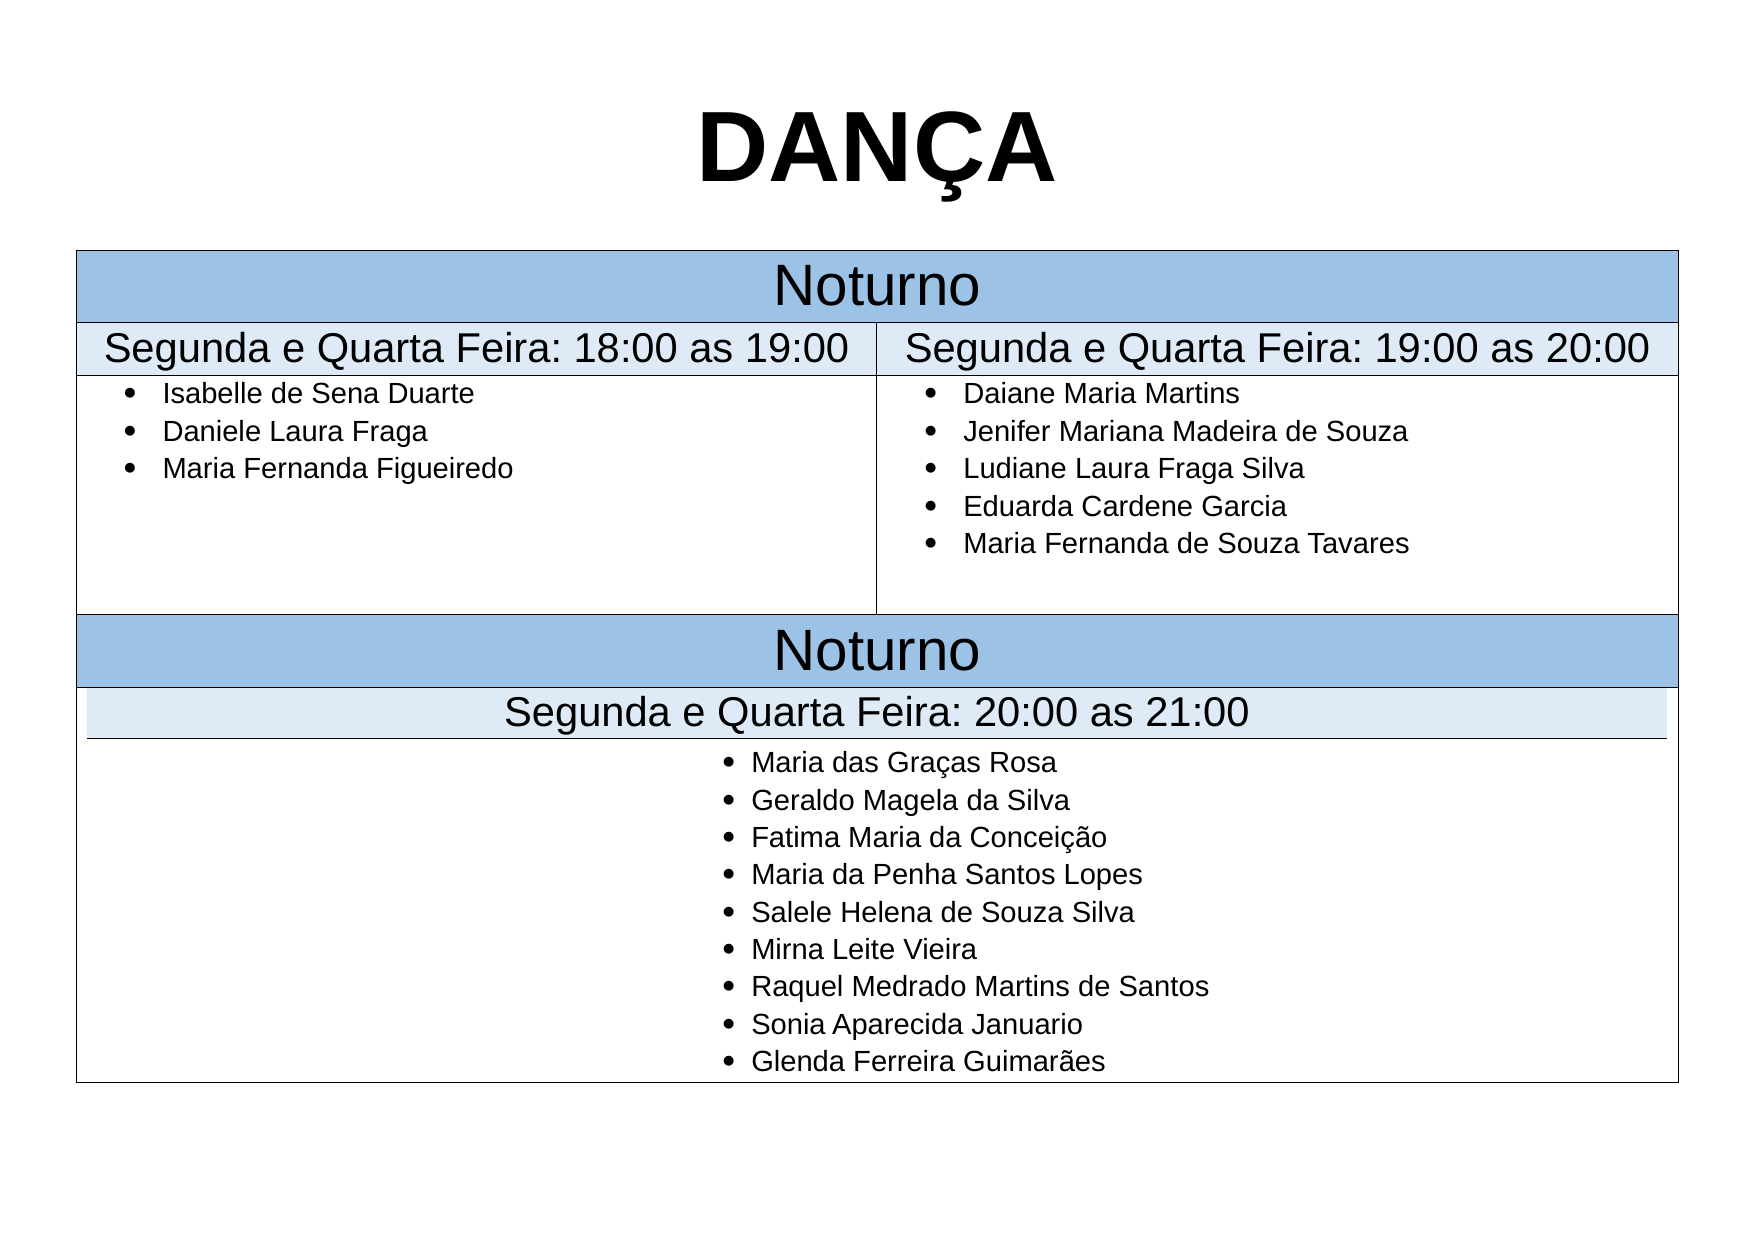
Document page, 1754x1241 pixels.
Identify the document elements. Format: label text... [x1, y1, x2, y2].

text DANÇA [75, 88, 1679, 203]
table_cell Segunda e Quarta Feira: 20:00 as 21:00 Maria das Graças Rosa Geraldo Magela da Silva Fatima Maria da Conceição Maria da Penha Santos Lopes Salele Helena de Souza Silva Mirna Leite Vieira Raquel Medrado Martins de Santos Sonia Aparecida Januario Glenda Ferreira Guimarães [77, 688, 1678, 1082]
table_cell Isabelle de Sena Duarte Daniele Laura Fraga Maria Fernanda Figueiredo [77, 376, 876, 614]
table_cell Segunda e Quarta Feira: 18:00 as 19:00 [77, 323, 876, 375]
table_header Noturno [77, 251, 1678, 322]
table_cell Daiane Maria Martins Jenifer Mariana Madeira de Souza Ludiane Laura Fraga Silva Eduarda Cardene Garcia Maria Fernanda de Souza Tavares [877, 376, 1678, 614]
table_cell Noturno [77, 615, 1678, 687]
table_cell Segunda e Quarta Feira: 19:00 as 20:00 [877, 323, 1678, 375]
